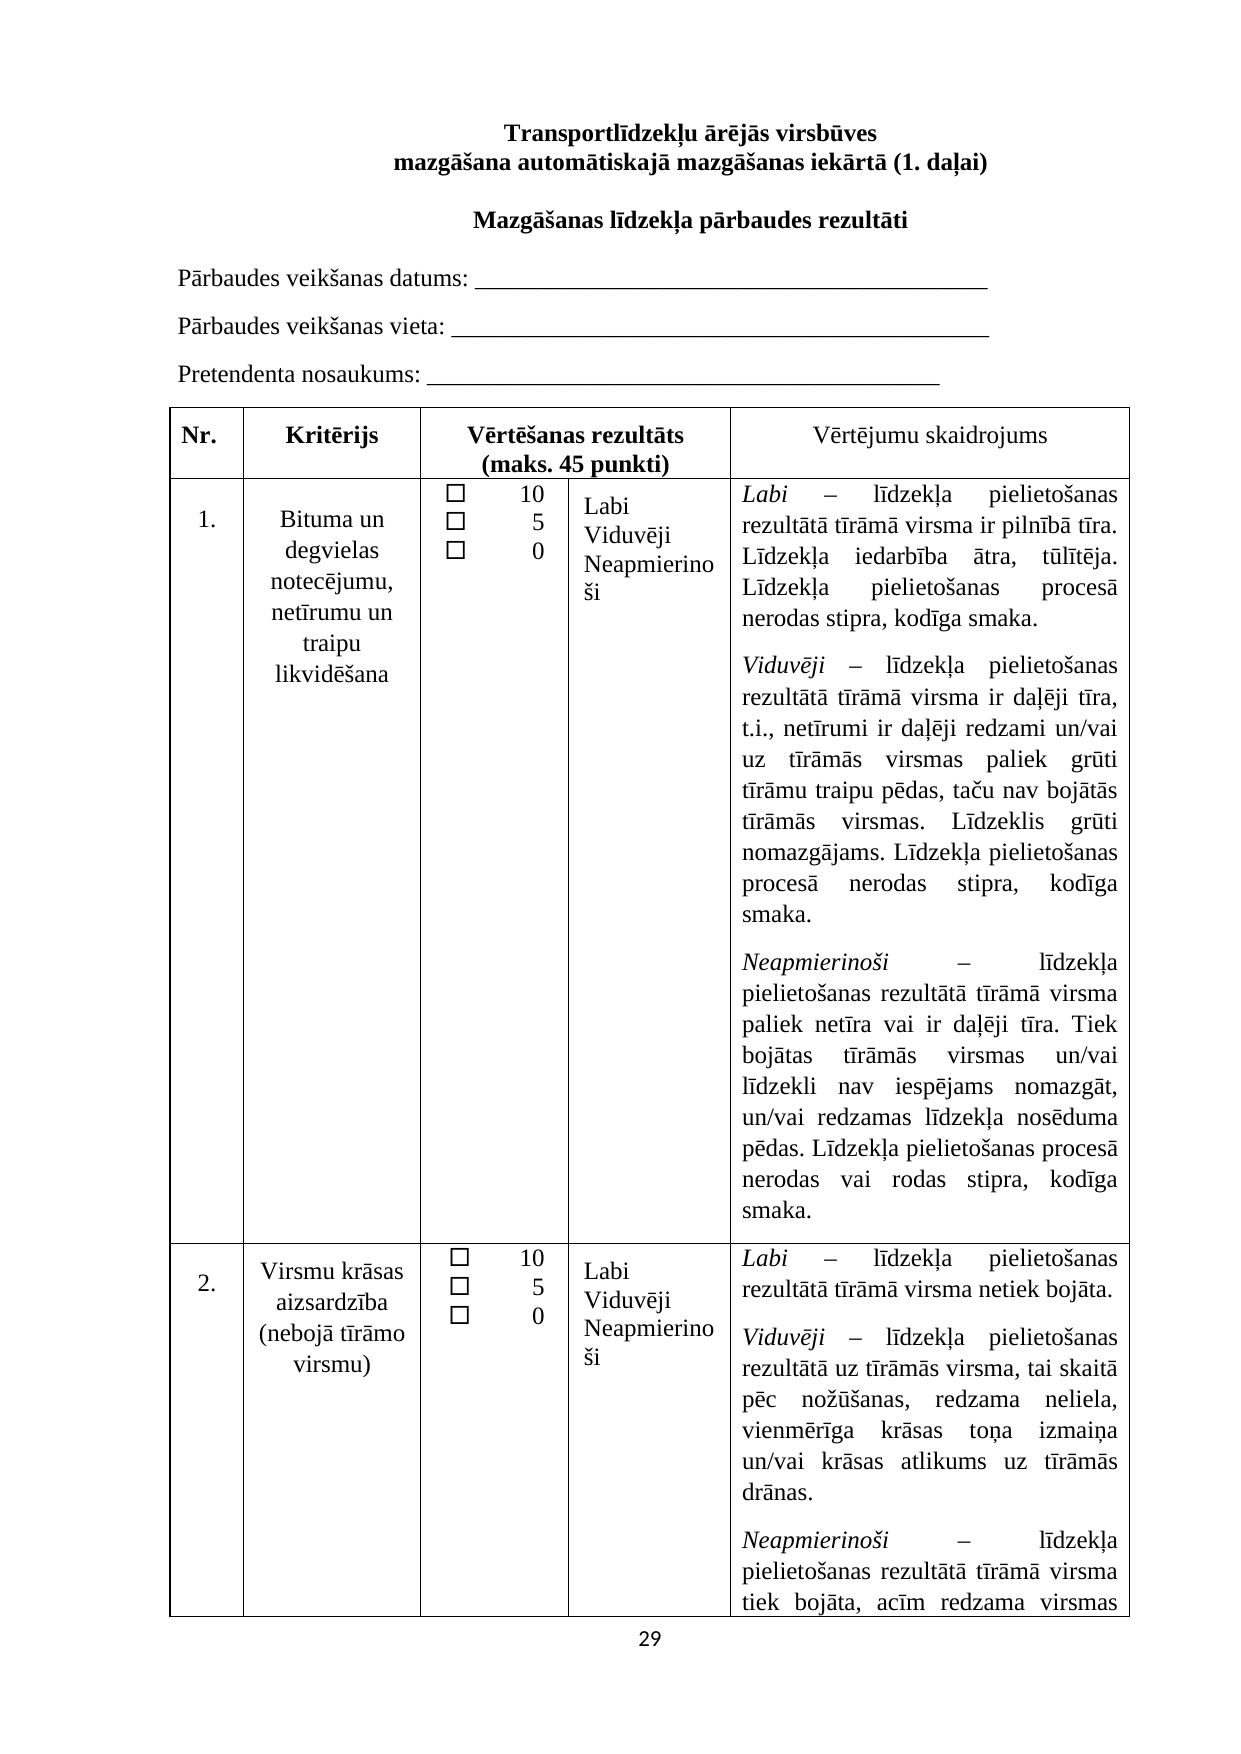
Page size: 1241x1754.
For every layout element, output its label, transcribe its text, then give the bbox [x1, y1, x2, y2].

table_cell 10 5 0 [421, 479, 568, 1242]
text Pārbaudes veikšanas vieta: ___________________________________________ [177, 311, 1122, 340]
table_cell Labi Viduvēji Neapmierinoši [569, 479, 730, 1242]
text Pārbaudes veikšanas datums: _________________________________________ [177, 263, 1122, 292]
table_cell 10 5 0 [421, 1244, 568, 1616]
text Pretendenta nosaukums: _________________________________________ [177, 359, 1122, 388]
text Mazgāšanas līdzekļa pārbaudes rezultāti [259, 206, 1122, 234]
table_header Kritērijs [244, 408, 420, 478]
table_cell Labi – līdzekļa pielietošanas rezultātā tīrāmā virsma ir pilnībā tīra. Līdzekļa iedarbība ātra, tūlītēja. Līdzekļa pielietošanas procesā nerodas stipra, kodīga smaka. Viduvēji – līdzekļa pielietošanas rezultātā tīrāmā virsma ir daļēji tīra, t.i., netīrumi ir daļēji redzami un/vai uz tīrāmās virsmas paliek grūti tīrāmu traipu pēdas, taču nav bojātās tīrāmās virsmas. Līdzeklis grūti nomazgājams. Līdzekļa pielietošanas procesā nerodas stipra, kodīga smaka. Neapmierinoši – līdzekļa pielietošanas rezultātā tīrāmā virsma paliek netīra vai ir daļēji tīra. Tiek bojātas tīrāmās virsmas un/vai līdzekli nav iespējams nomazgāt, un/vai redzamas līdzekļa nosēduma pēdas. Līdzekļa pielietošanas procesā nerodas vai rodas stipra, kodīga smaka. [731, 479, 1129, 1242]
text Transportlīdzekļu ārējās virsbūves [259, 118, 1122, 147]
table_cell 1. [171, 479, 243, 1242]
table_header Vērtēšanas rezultāts (maks. 45 punkti) [421, 408, 730, 478]
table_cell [244, 1244, 420, 1616]
text mazgāšana automātiskajā mazgāšanas iekārtā (1. daļai) [259, 147, 1122, 176]
table_header Vērtējumu skaidrojums [731, 408, 1129, 478]
table_cell 2. [171, 1244, 243, 1616]
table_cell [569, 1244, 730, 1616]
table_header Nr. [171, 408, 243, 478]
table_cell Bituma un degvielas notecējumu, netīrumu un traipu likvidēšana [244, 479, 420, 1242]
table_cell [731, 1244, 1129, 1616]
